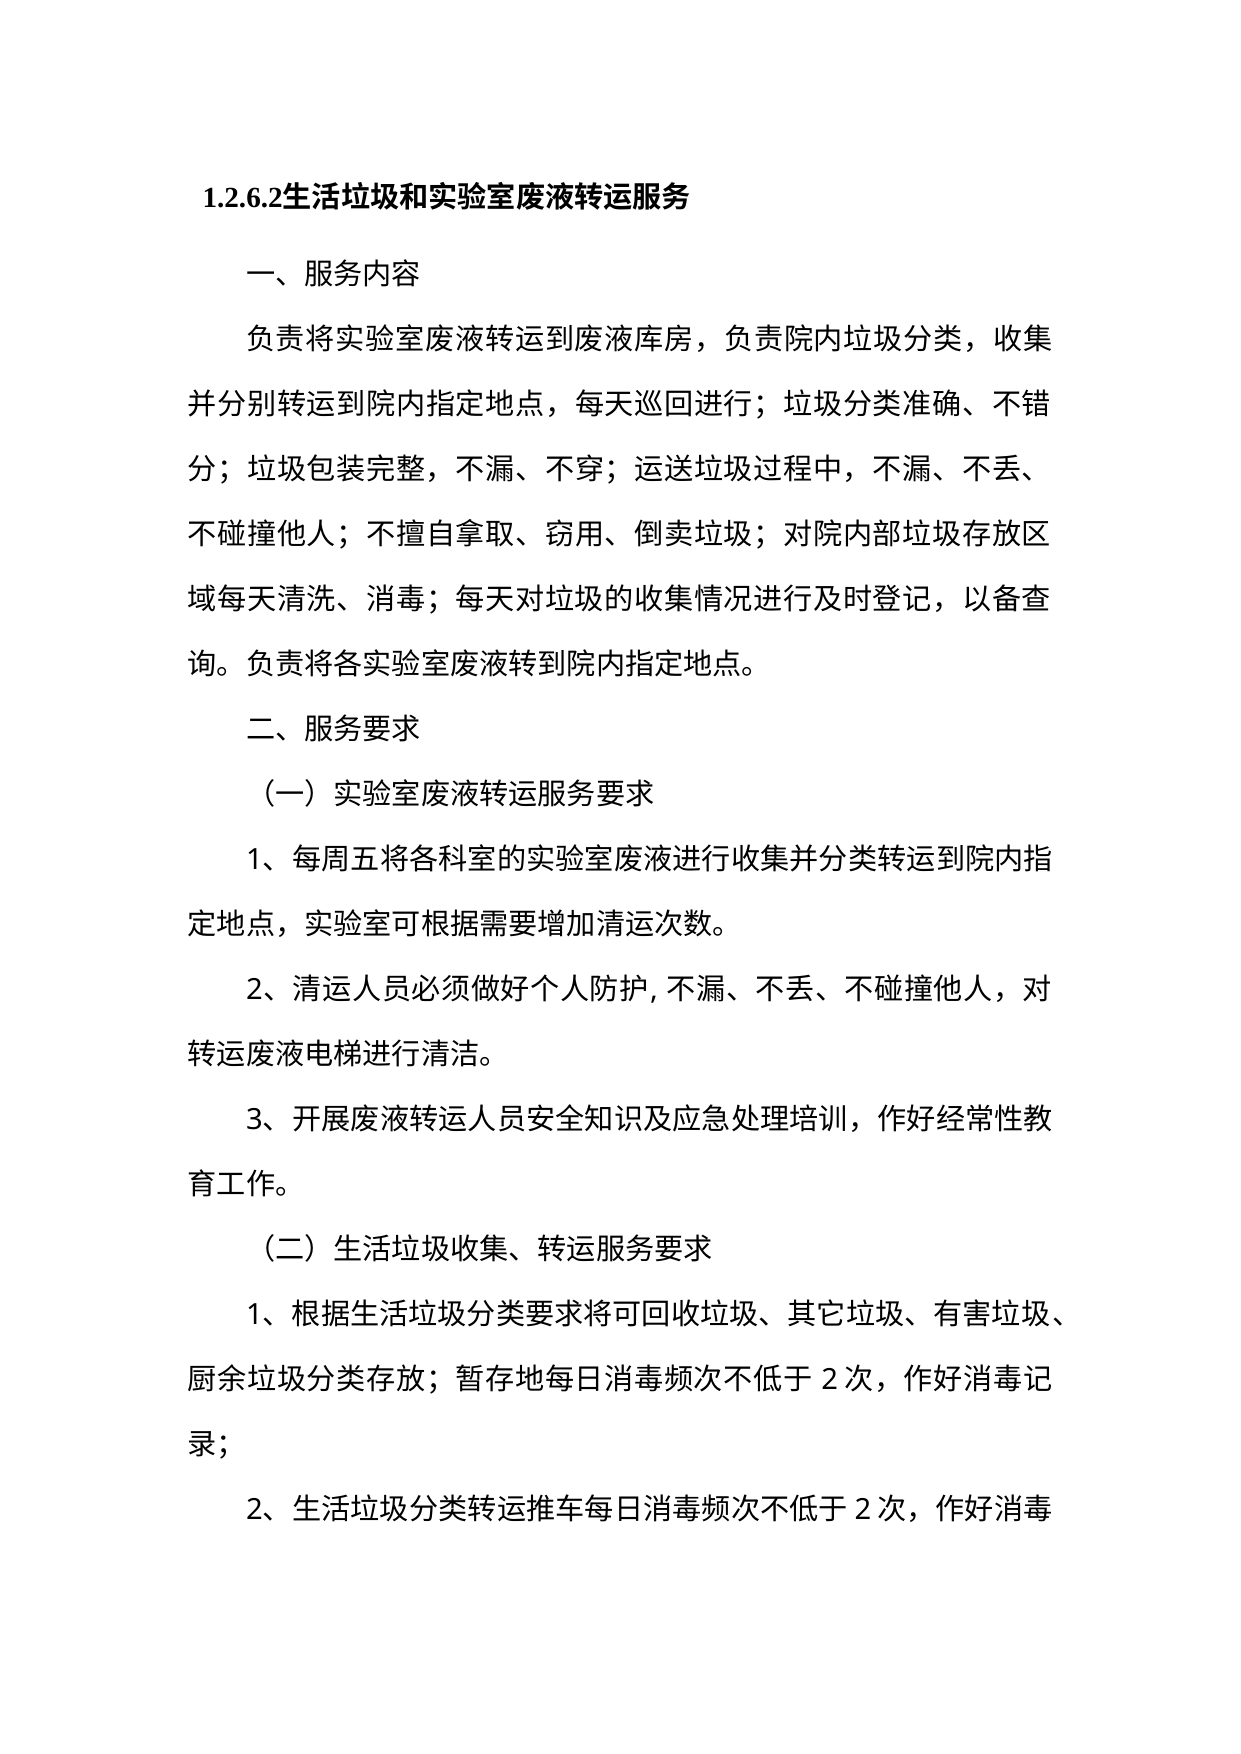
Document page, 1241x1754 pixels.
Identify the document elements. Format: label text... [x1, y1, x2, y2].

subtitle 生活垃圾和实验室废液转运服务 [202, 162, 1053, 227]
text 1、每周五将各科室的实验室废液进行收集并分类转运到院内指定地点，实验室可根据需要增加清运次数。 [187, 824, 1053, 954]
text 2、清运人员必须做好个人防护, 不漏、不丢、不碰撞他人，对转运废液电梯进行清洁。 [187, 954, 1053, 1084]
text 1、根据生活垃圾分类要求将可回收垃圾、其它垃圾、有害垃圾、厨余垃圾分类存放；暂存地每日消毒频次不低于2次，作好消毒记录； [187, 1279, 1053, 1474]
text （二）生活垃圾收集、转运服务要求 [187, 1214, 1053, 1279]
text 二、服务要求 [187, 694, 1053, 759]
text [187, 1474, 1053, 1539]
text 一、服务内容 [187, 239, 1053, 304]
text 3、开展废液转运人员安全知识及应急处理培训，作好经常性教育工作。 [187, 1084, 1053, 1214]
text 负责将实验室废液转运到废液库房，负责院内垃圾分类，收集并分别转运到院内指定地点，每天巡回进行；垃圾分类准确、不错分；垃圾包装完整，不漏、不穿；运送垃圾过程中，不漏、不丢、不碰撞他人；不擅自拿取、窃用、倒卖垃圾；对院内部垃圾存放区域每天清洗、消毒；每天对垃圾的收集情况进行及时登记，以备查询。负责将各实验室废液转到院内指定地点。 [187, 304, 1053, 694]
text （一）实验室废液转运服务要求 [187, 759, 1053, 824]
